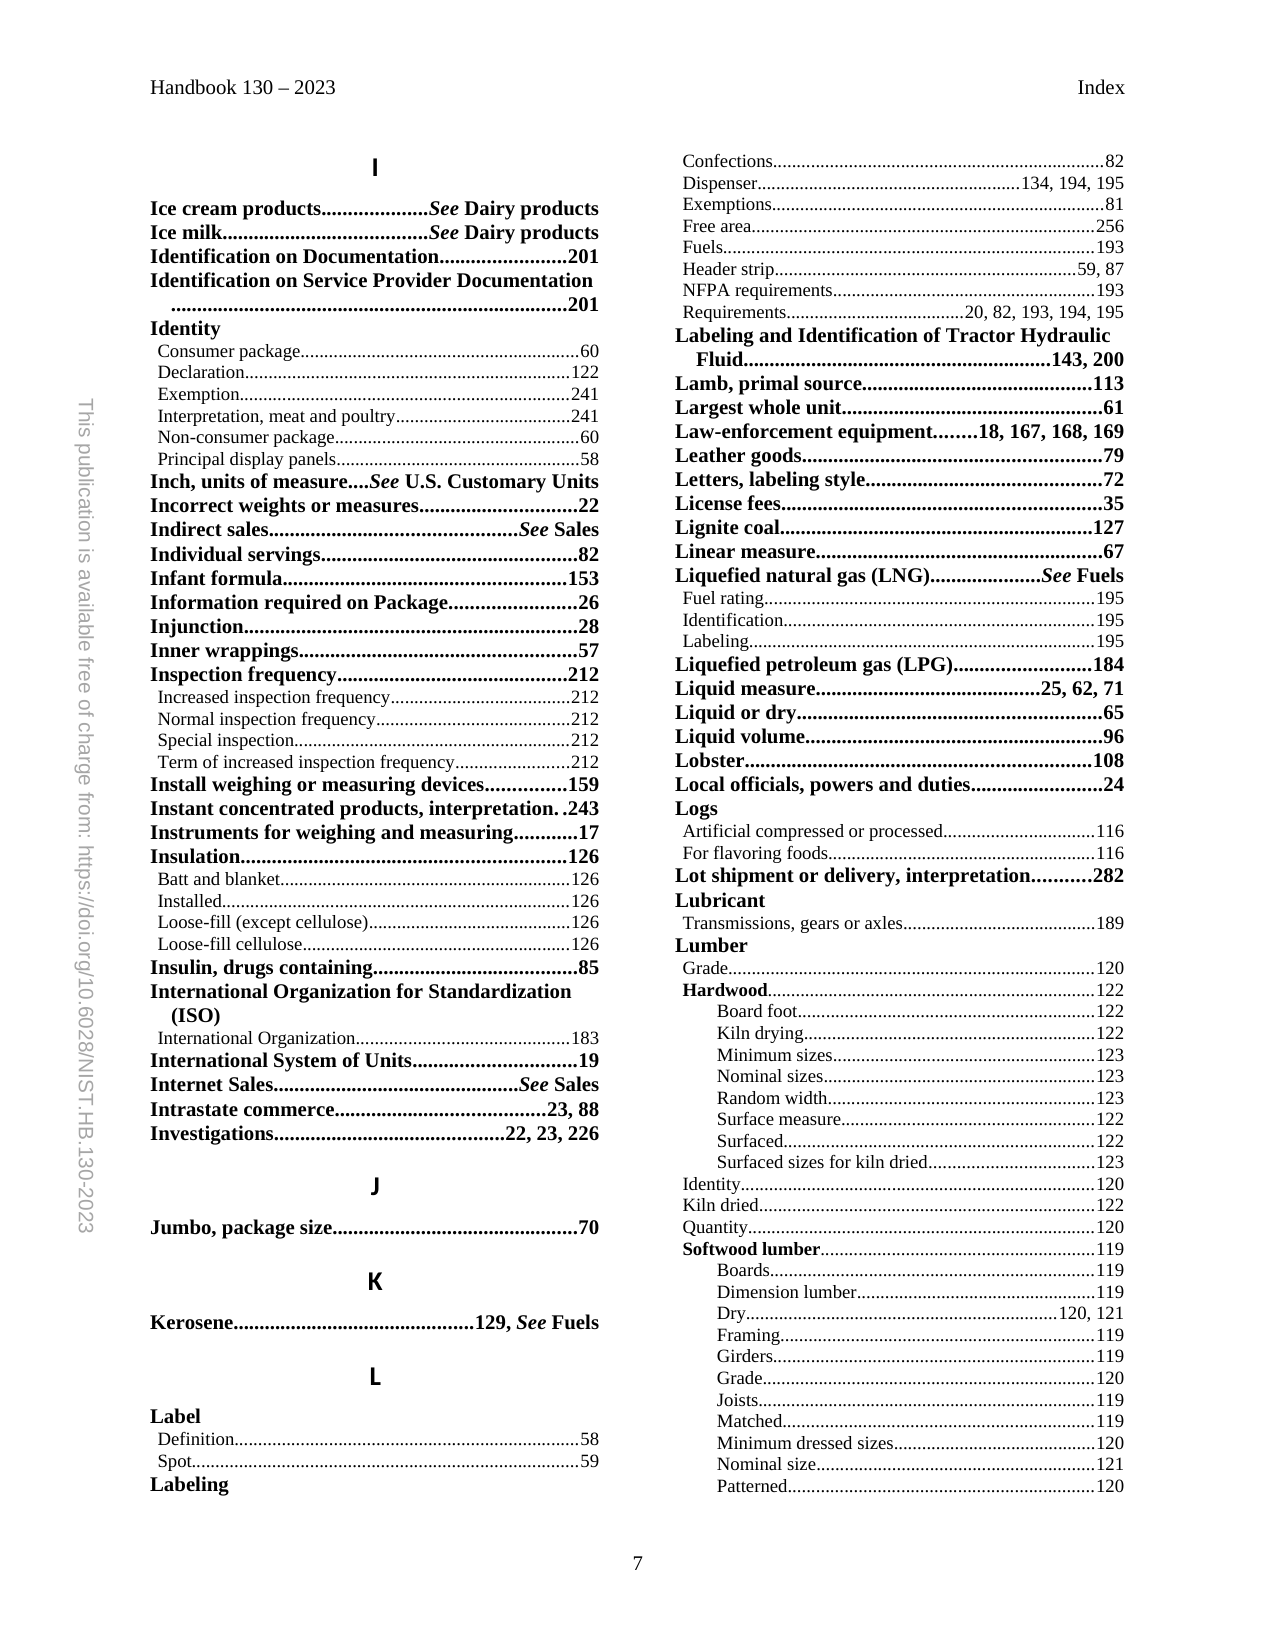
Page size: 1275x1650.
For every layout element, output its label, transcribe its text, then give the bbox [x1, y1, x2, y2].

text Individual servings 82 [150, 541, 600, 566]
text Board foot 122 [717, 1000, 1125, 1022]
text Label [150, 1404, 600, 1428]
text Boards 119 [717, 1259, 1125, 1281]
text Internet Sales See Sales [150, 1072, 600, 1096]
text Incorrect weights or measures 22 [150, 493, 600, 517]
text Principal display panels 58 [157, 448, 600, 469]
subtitle J [150, 1169, 600, 1203]
text Identity 120 [682, 1173, 1125, 1194]
text Infant formula 153 [150, 566, 600, 589]
text Law-enforcement equipment 18, 167, 168, 169 [675, 419, 1125, 443]
text Lamb, primal source 113 [675, 371, 1125, 395]
text Liquefied petroleum gas (LPG) 184 [675, 652, 1125, 676]
text Surface measure 122 [717, 1108, 1125, 1130]
text Surfaced sizes for kiln dried 123 [717, 1151, 1125, 1173]
text Installed 126 [157, 890, 600, 911]
text Install weighing or measuring devices 159 [150, 772, 600, 796]
text Identification on Documentation 201 [150, 244, 600, 268]
text Framing 119 [717, 1324, 1125, 1345]
text Identification on Service Provider Documentation 201 [150, 268, 600, 316]
text Linear measure 67 [675, 539, 1125, 563]
text Instruments for weighing and measuring 17 [150, 820, 600, 844]
text Ice milk See Dairy products [150, 219, 600, 244]
text Free area 256 [682, 215, 1125, 236]
text Dispenser 134, 194, 195 [682, 172, 1125, 193]
text Labeling [150, 1471, 600, 1496]
text Header strip 59, 87 [682, 258, 1125, 279]
text Definition 58 [157, 1428, 600, 1450]
text Letters, labeling style 72 [675, 467, 1125, 491]
text Grade 120 [682, 957, 1125, 979]
text Transmissions, gears or axles 189 [682, 912, 1125, 933]
text Term of increased inspection frequency 212 [157, 751, 600, 772]
text Dimension lumber 119 [717, 1281, 1125, 1302]
text Fuel rating 195 [682, 587, 1125, 609]
text Exemptions 81 [682, 193, 1125, 215]
text Loose-fill (except cellulose) 126 [157, 911, 600, 933]
text Jumbo, package size 70 [150, 1215, 600, 1239]
text Minimum sizes 123 [717, 1043, 1125, 1065]
text Increased inspection frequency 212 [157, 686, 600, 707]
text Girders 119 [717, 1345, 1125, 1367]
text Inch, units of measure See U.S. Customary Units [150, 469, 600, 493]
text International Organization 183 [157, 1027, 600, 1048]
text Quantity 120 [682, 1216, 1125, 1237]
text Leather goods 79 [675, 443, 1125, 467]
text Inspection frequency 212 [150, 662, 600, 686]
text Largest whole unit 61 [675, 395, 1125, 419]
text Nominal size 121 [717, 1453, 1125, 1475]
text Random width 123 [717, 1087, 1125, 1108]
text Kerosene 129, See Fuels [150, 1310, 600, 1334]
text Insulation 126 [150, 844, 600, 868]
text Dry 120, 121 [717, 1302, 1125, 1324]
text Non-consumer package 60 [157, 426, 600, 448]
text Confections 82 [682, 150, 1125, 172]
text Normal inspection frequency 212 [157, 707, 600, 729]
text Declaration 122 [157, 361, 600, 383]
text Liquid measure 25, 62, 71 [675, 676, 1125, 700]
text Information required on Package 26 [150, 589, 600, 614]
text Exemption 241 [157, 383, 600, 404]
text Requirements 20, 82, 193, 194, 195 [682, 301, 1125, 322]
text Loose-fill cellulose 126 [157, 933, 600, 954]
text Liquid or dry 65 [675, 700, 1125, 724]
text Hardwood 122 [682, 979, 1125, 1000]
text Spot 59 [157, 1450, 600, 1471]
text For flavoring foods 116 [682, 842, 1125, 863]
text Ice cream products See Dairy products [150, 196, 600, 219]
text Batt and blanket 126 [157, 868, 600, 890]
text Consumer package 60 [157, 340, 600, 361]
text International Organization for Standardization (ISO) [150, 979, 600, 1027]
text Matched 119 [717, 1410, 1125, 1432]
text Softwood lumber 119 [682, 1237, 1125, 1259]
text Indirect sales See Sales [150, 517, 600, 541]
text Inner wrappings 57 [150, 638, 600, 662]
text Lignite coal 127 [675, 515, 1125, 539]
text Logs [675, 796, 1125, 820]
text Liquefied natural gas (LNG) See Fuels [675, 563, 1125, 587]
text Local officials, powers and duties 24 [675, 772, 1125, 796]
text Investigations 22, 23, 226 [150, 1121, 600, 1144]
text Kiln drying 122 [717, 1022, 1125, 1043]
text Artificial compressed or processed 116 [682, 820, 1125, 842]
text Lot shipment or delivery, interpretation 282 [675, 863, 1125, 887]
text Patterned 120 [717, 1475, 1125, 1496]
text Identification 195 [682, 609, 1125, 630]
text Intrastate commerce 23, 88 [150, 1096, 600, 1121]
text Surfaced 122 [717, 1130, 1125, 1151]
text Special inspection 212 [157, 729, 600, 751]
text Joists 119 [717, 1388, 1125, 1410]
text Minimum dressed sizes 120 [717, 1432, 1125, 1453]
subtitle I [150, 150, 600, 183]
text NFPA requirements 193 [682, 279, 1125, 301]
text Identity [150, 316, 600, 340]
text Fuels 193 [682, 236, 1125, 258]
text Lobster 108 [675, 748, 1125, 772]
text Liquid volume 96 [675, 724, 1125, 748]
text Interpretation, meat and poultry 241 [157, 404, 600, 426]
subtitle L [150, 1359, 600, 1392]
text Injunction 28 [150, 614, 600, 638]
text Lumber [675, 933, 1125, 957]
text Grade 120 [717, 1367, 1125, 1388]
text Labeling 195 [682, 630, 1125, 652]
text International System of Units 19 [150, 1048, 600, 1072]
text License fees 35 [675, 491, 1125, 515]
text Instant concentrated products, interpretation 243 [150, 796, 600, 820]
text Nominal sizes 123 [717, 1065, 1125, 1087]
subtitle K [150, 1264, 600, 1297]
text Insulin, drugs containing 85 [150, 954, 600, 979]
text Kiln dried 122 [682, 1194, 1125, 1216]
text Lubricant [675, 887, 1125, 912]
text Labeling and Identification of Tractor Hydraulic Fluid 143, 200 [675, 322, 1125, 371]
